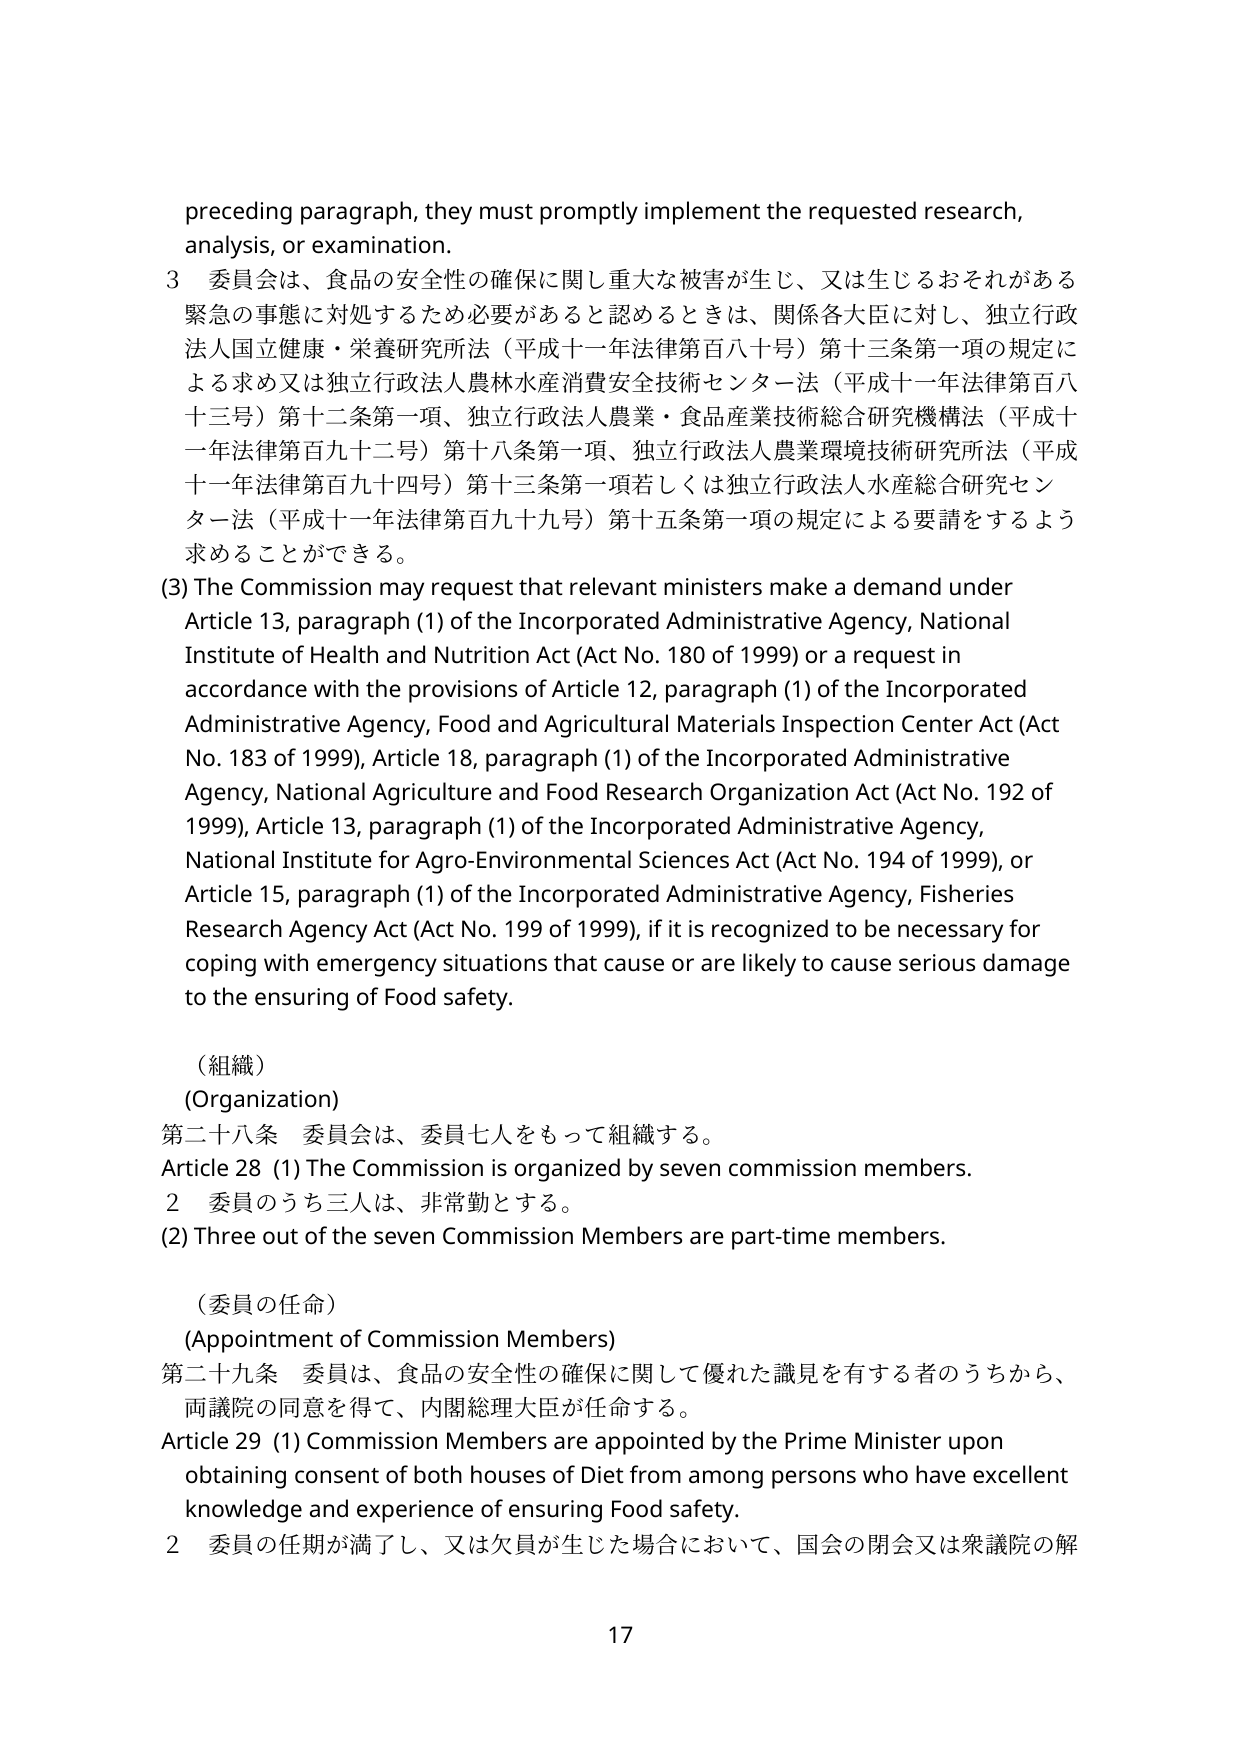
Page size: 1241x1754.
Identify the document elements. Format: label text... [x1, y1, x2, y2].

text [161, 194, 1079, 262]
text Article 28 (1) The Commission is organized by seven commission members. [161, 1150, 1079, 1184]
text （委員の任命） [184, 1287, 1079, 1321]
text Article 29 (1) Commission Members are appointed by the Prime Minister upon obtaining consent of both houses of Diet from among persons who have excellent knowledge and experience of ensuring Food safety. [161, 1424, 1079, 1526]
text （組織） [184, 1048, 1079, 1082]
text 第二十九条 委員は、食品の安全性の確保に関して優れた識見を有する者のうちから、両議院の同意を得て、内閣総理大臣が任命する。 [161, 1355, 1079, 1424]
text (3) The Commission may request that relevant ministers make a demand under Article 13, paragraph (1) of the Incorporated Administrative Agency, National Institute of Health and Nutrition Act (Act No. 180 of 1999) or a request in accordance with the provisions of Article 12, paragraph (1) of the Incorporated Administrative Agency, Food and Agricultural Materials Inspection Center Act (Act No. 183 of 1999), Article 18, paragraph (1) of the Incorporated Administrative Agency, National Agriculture and Food Research Organization Act (Act No. 192 of 1999), Article 13, paragraph (1) of the Incorporated Administrative Agency, National Institute for Agro-Environmental Sciences Act (Act No. 194 of 1999), or Article 15, paragraph (1) of the Incorporated Administrative Agency, Fisheries Research Agency Act (Act No. 199 of 1999), if it is recognized to be necessary for coping with emergency situations that cause or are likely to cause serious damage to the ensuring of Food safety. [161, 569, 1079, 1014]
text (Organization) [184, 1082, 1079, 1116]
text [161, 1526, 1079, 1560]
text ３ 委員会は、食品の安全性の確保に関し重大な被害が生じ、又は生じるおそれがある緊急の事態に対処するため必要があると認めるときは、関係各大臣に対し、独立行政法人国立健康・栄養研究所法（平成十一年法律第百八十号）第十三条第一項の規定による求め又は独立行政法人農林水産消費安全技術センター法（平成十一年法律第百八十三号）第十二条第一項、独立行政法人農業・食品産業技術総合研究機構法（平成十一年法律第百九十二号）第十八条第一項、独立行政法人農業環境技術研究所法（平成十一年法律第百九十四号）第十三条第一項若しくは独立行政法人水産総合研究センター法（平成十一年法律第百九十九号）第十五条第一項の規定による要請をするよう求めることができる。 [161, 262, 1079, 569]
text ２ 委員のうち三人は、非常勤とする。 [161, 1184, 1079, 1219]
text (2) Three out of the seven Commission Members are part-time members. [161, 1219, 1079, 1253]
text (Appointment of Commission Members) [184, 1321, 1079, 1355]
text 第二十八条 委員会は、委員七人をもって組織する。 [161, 1116, 1079, 1150]
